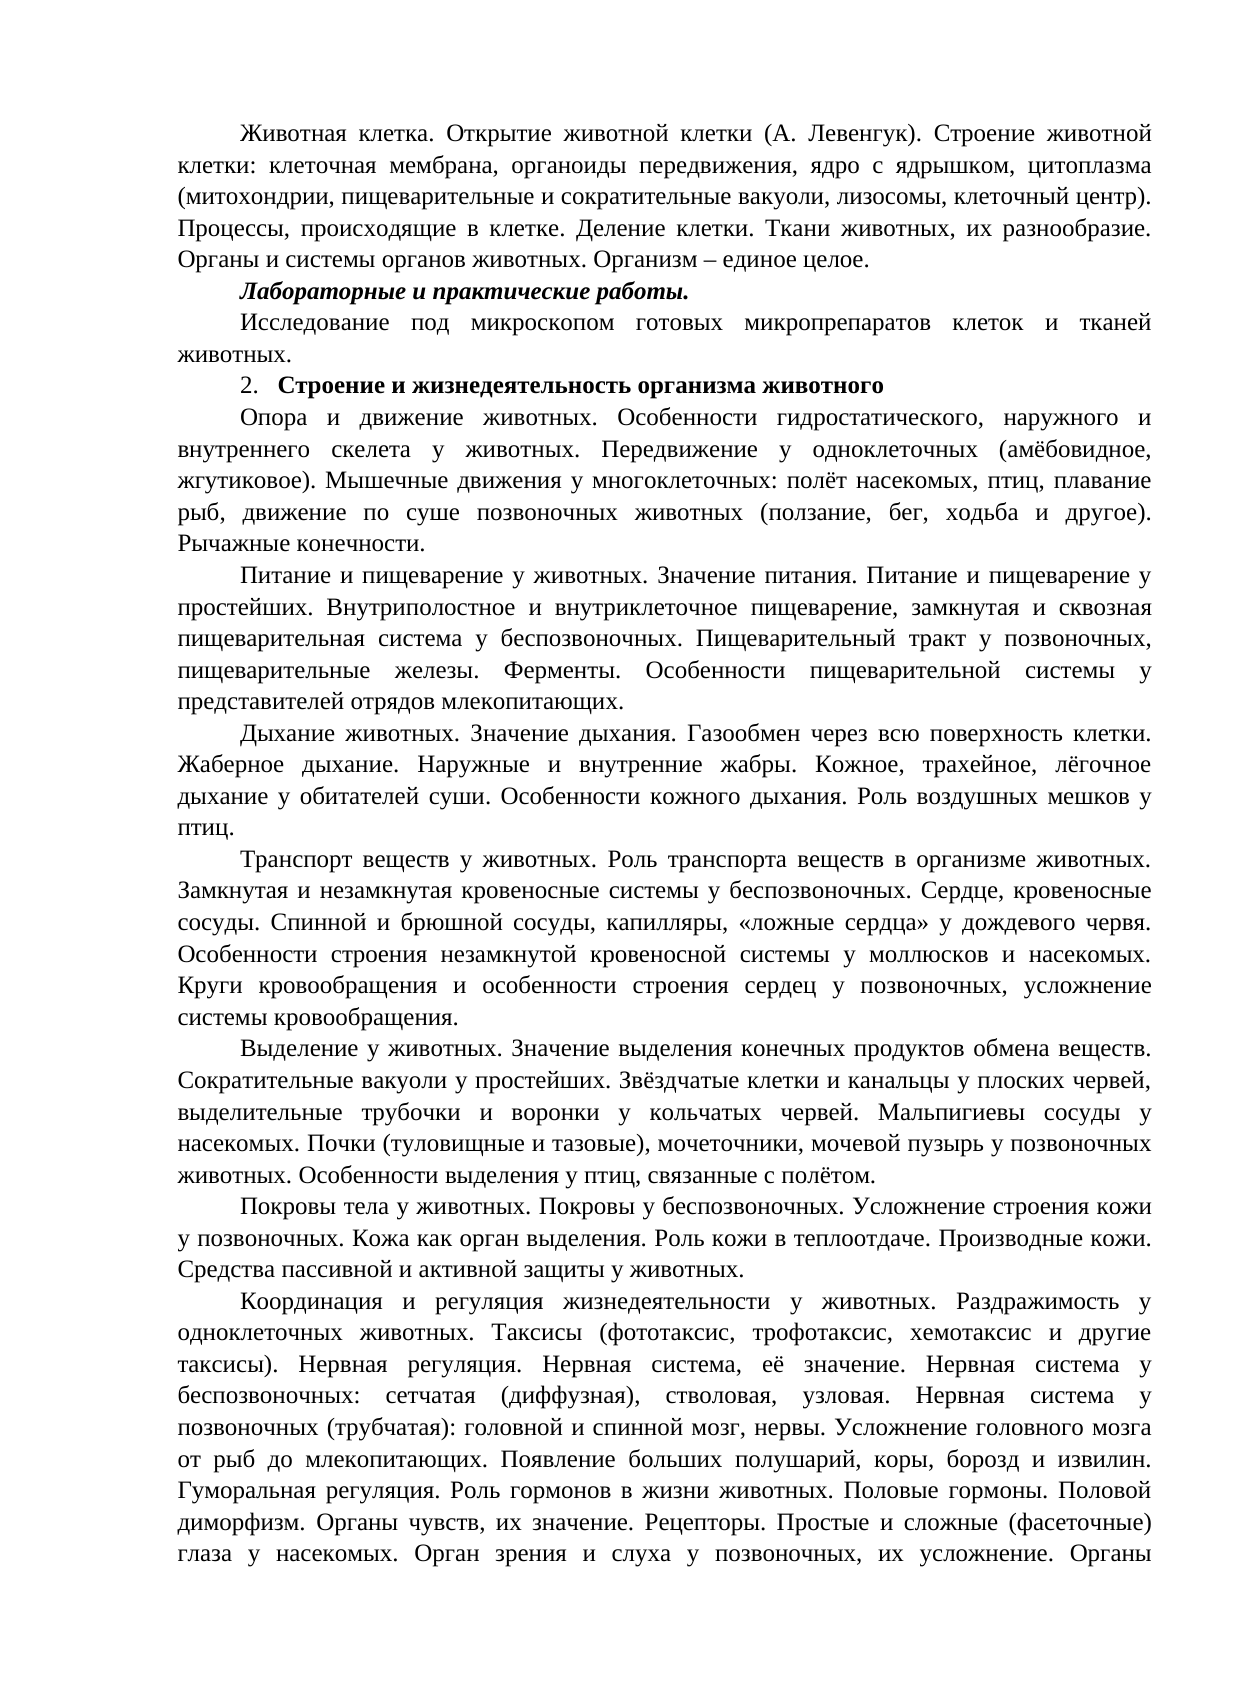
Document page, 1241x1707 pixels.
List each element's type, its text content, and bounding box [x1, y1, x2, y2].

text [177, 1286, 1152, 1567]
text Дыхание животных. Значение дыхания. Газообмен через всю поверхность клетки. Жаберное дыхание. Наружные и внутренние жабры. Кожное, трахейное, лёгочное дыхание у обитателей суши. Особенности кожного дыхания. Роль воздушных мешков у птиц. [177, 718, 1152, 841]
text Транспорт веществ у животных. Роль транспорта веществ в организме животных. Замкнутая и незамкнутая кровеносные системы у беспозвоночных. Сердце, кровеносные сосуды. Спинной и брюшной сосуды, капилляры, «ложные сердца» у дождевого червя. Особенности строения незамкнутой кровеносной системы у моллюсков и насекомых. Круги кровообращения и особенности строения сердец у позвоночных, усложнение системы кровообращения. [177, 844, 1152, 1031]
text Питание и пищеварение у животных. Значение питания. Питание и пищеварение у простейших. Внутриполостное и внутриклеточное пищеварение, замкнутая и сквозная пищеварительная система у беспозвоночных. Пищеварительный тракт у позвоночных, пищеварительные железы. Ферменты. Особенности пищеварительной системы у представителей отрядов млекопитающих. [177, 560, 1152, 715]
text Лабораторные и практические работы. [177, 276, 1152, 305]
text Животная клетка. Открытие животной клетки (А. Левенгук). Строение животной клетки: клеточная мембрана, органоиды передвижения, ядро с ядрышком, цитоплазма (митохондрии, пищеварительные и сократительные вакуоли, лизосомы, клеточный центр). Процессы, происходящие в клетке. Деление клетки. Ткани животных, их разнообразие. Органы и системы органов животных. Организм – единое целое. [177, 118, 1152, 273]
text Опора и движение животных. Особенности гидростатического, наружного и внутреннего скелета у животных. Передвижение у одноклеточных (амёбовидное, жгутиковое). Мышечные движения у многоклеточных: полёт насекомых, птиц, плавание рыб, движение по суше позвоночных животных (ползание, бег, ходьба и другое). Рычажные конечности. [177, 402, 1152, 557]
text Исследование под микроскопом готовых микропрепаратов клеток и тканей животных. [177, 307, 1152, 368]
text Выделение у животных. Значение выделения конечных продуктов обмена веществ. Сократительные вакуоли у простейших. Звёздчатые клетки и канальцы у плоских червей, выделительные трубочки и воронки у кольчатых червей. Мальпигиевы сосуды у насекомых. Почки (туловищные и тазовые), мочеточники, мочевой пузырь у позвоночных животных. Особенности выделения у птиц, связанные с полётом. [177, 1033, 1152, 1188]
text Покровы тела у животных. Покровы у беспозвоночных. Усложнение строения кожи у позвоночных. Кожа как орган выделения. Роль кожи в теплоотдаче. Производные кожи. Средства пассивной и активной защиты у животных. [177, 1191, 1152, 1283]
list Строение и жизнедеятельность организма животного [240, 371, 1152, 399]
